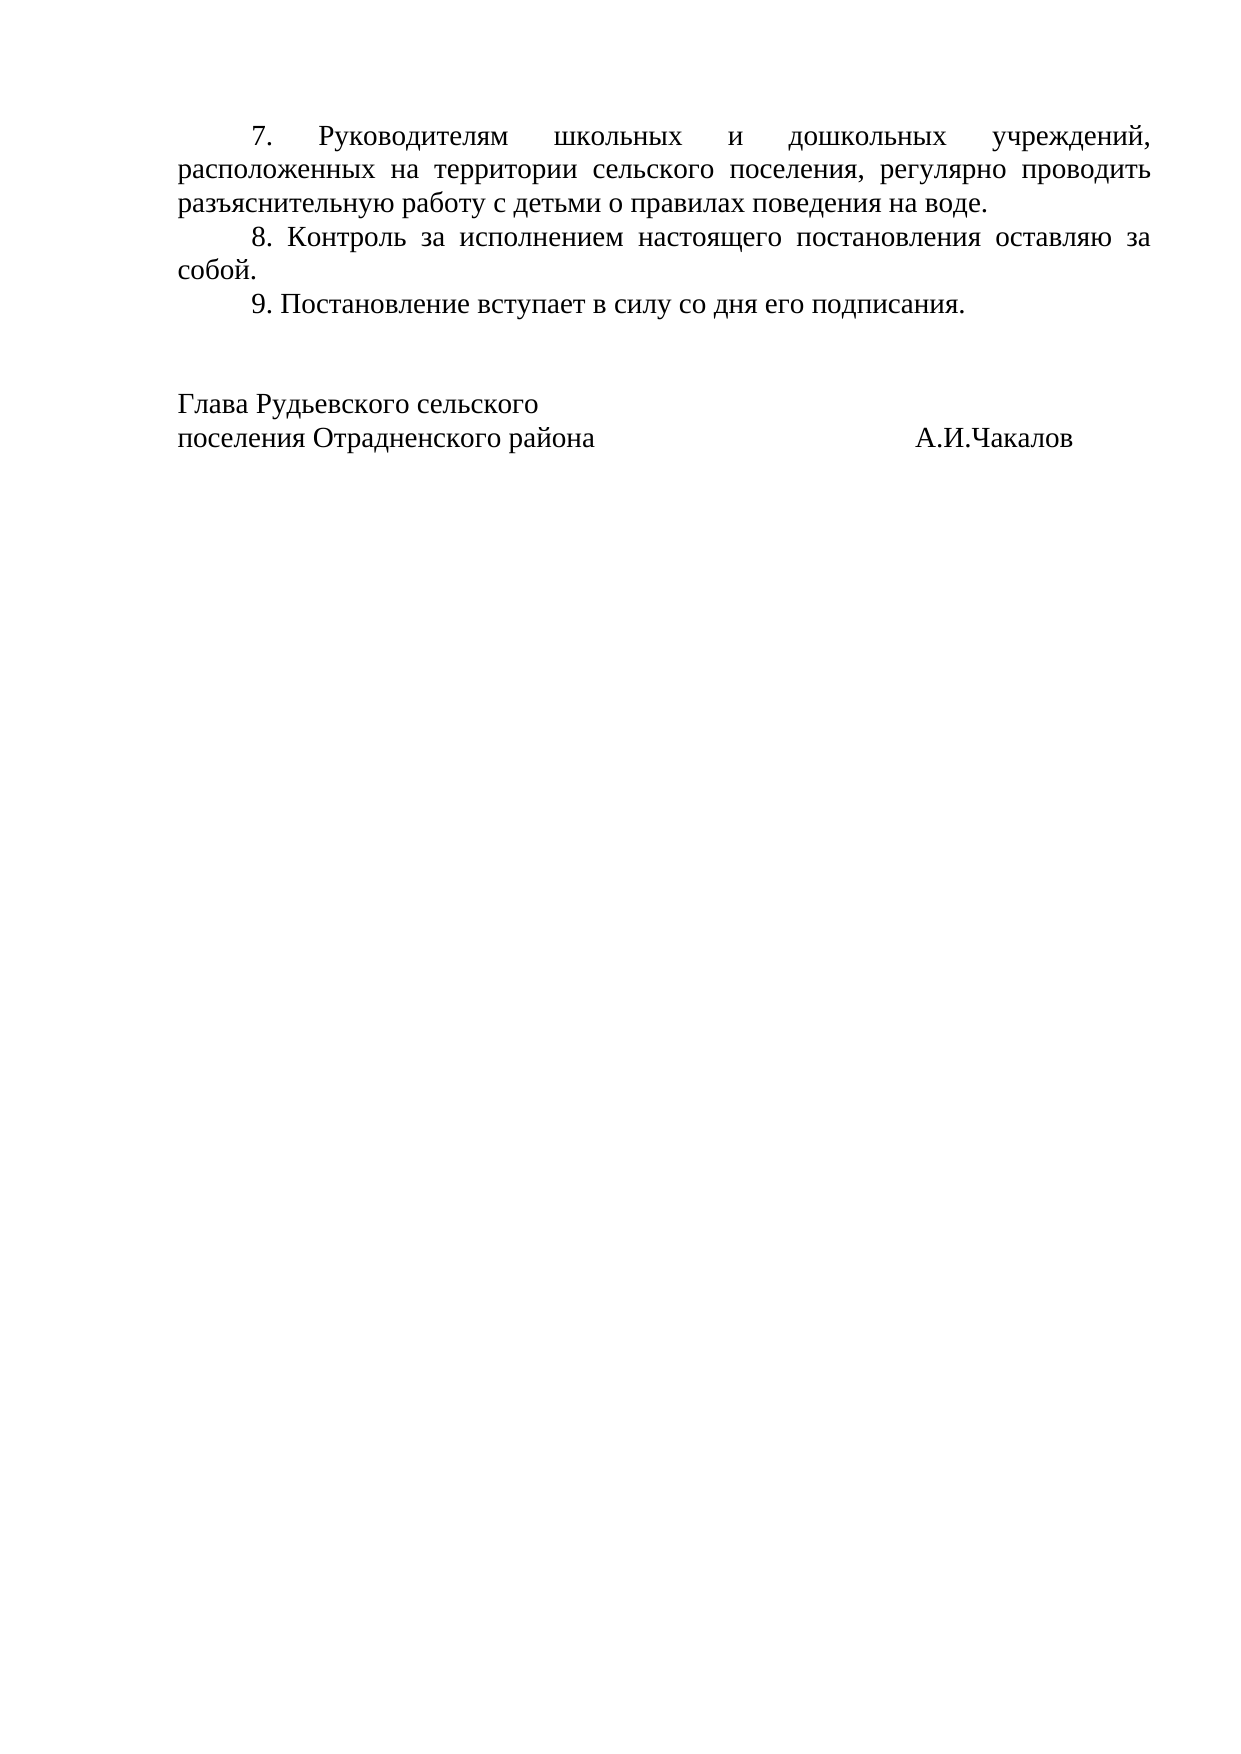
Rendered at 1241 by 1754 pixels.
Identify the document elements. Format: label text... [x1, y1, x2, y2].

text поселения Отрадненского района А.И.Чакалов [177, 420, 1152, 453]
text 9. Постановление вступает в силу со дня его подписания. [177, 286, 1152, 319]
text Глава Рудьевского сельского [177, 386, 1152, 420]
text 8. Контроль за исполнением настоящего постановления оставляю за собой. [177, 219, 1152, 286]
text 7. Руководителям школьных и дошкольных учреждений, расположенных на территории сельского поселения, регулярно проводить разъяснительную работу с детьми о правилах поведения на воде. [177, 118, 1152, 219]
